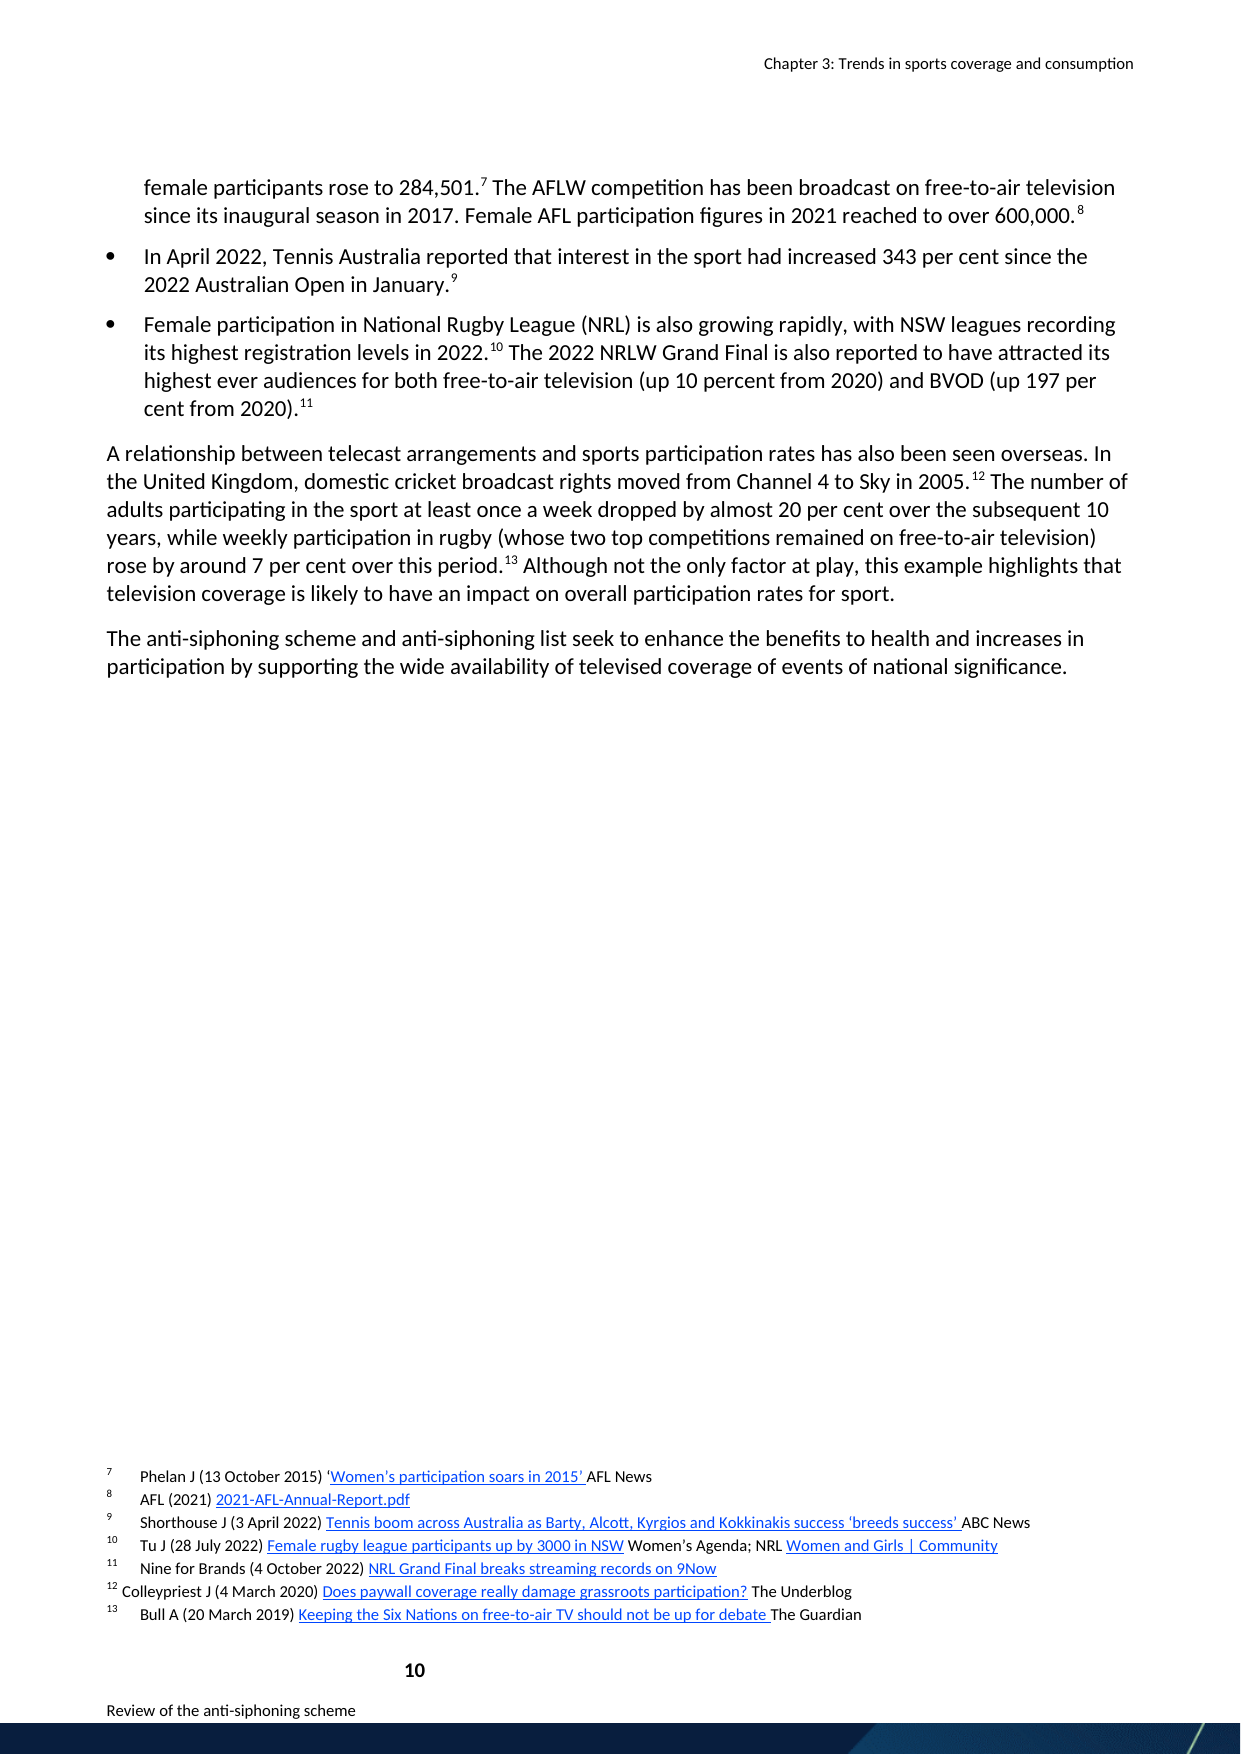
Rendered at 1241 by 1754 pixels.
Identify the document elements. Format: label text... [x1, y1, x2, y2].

text The anti-siphoning scheme and anti-siphoning list seek to enhance the benefits to health and increases in participation by supporting the wide availability of televised coverage of events of national significance. [106, 624, 1134, 680]
list Female participation in National Rugby League (NRL) is also growing rapidly, with NSW leagues recording its highest registration levels in 2022. The 2022 NRLW Grand Final is also reported to have attracted its highest ever audiences for both free-to-air television (up 10 percent from 2020) and BVOD (up 197 per cent from 2020). [106, 311, 1134, 423]
picture [0, 1723, 1241, 1754]
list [106, 173, 1134, 229]
list In April 2022, Tennis Australia reported that interest in the sport had increased 343 per cent since the 2022 Australian Open in January. [106, 242, 1134, 298]
text A relationship between telecast arrangements and sports participation rates has also been seen overseas. In the United Kingdom, domestic cricket broadcast rights moved from Channel 4 to Sky in 2005. The number of adults participating in the sport at least once a week dropped by almost 20 per cent over the subsequent 10 years, while weekly participation in rugby (whose two top competitions remained on free-to-air television) rose by around 7 per cent over this period. Although not the only factor at play, this example highlights that television coverage is likely to have an impact on overall participation rates for sport. [106, 439, 1134, 607]
